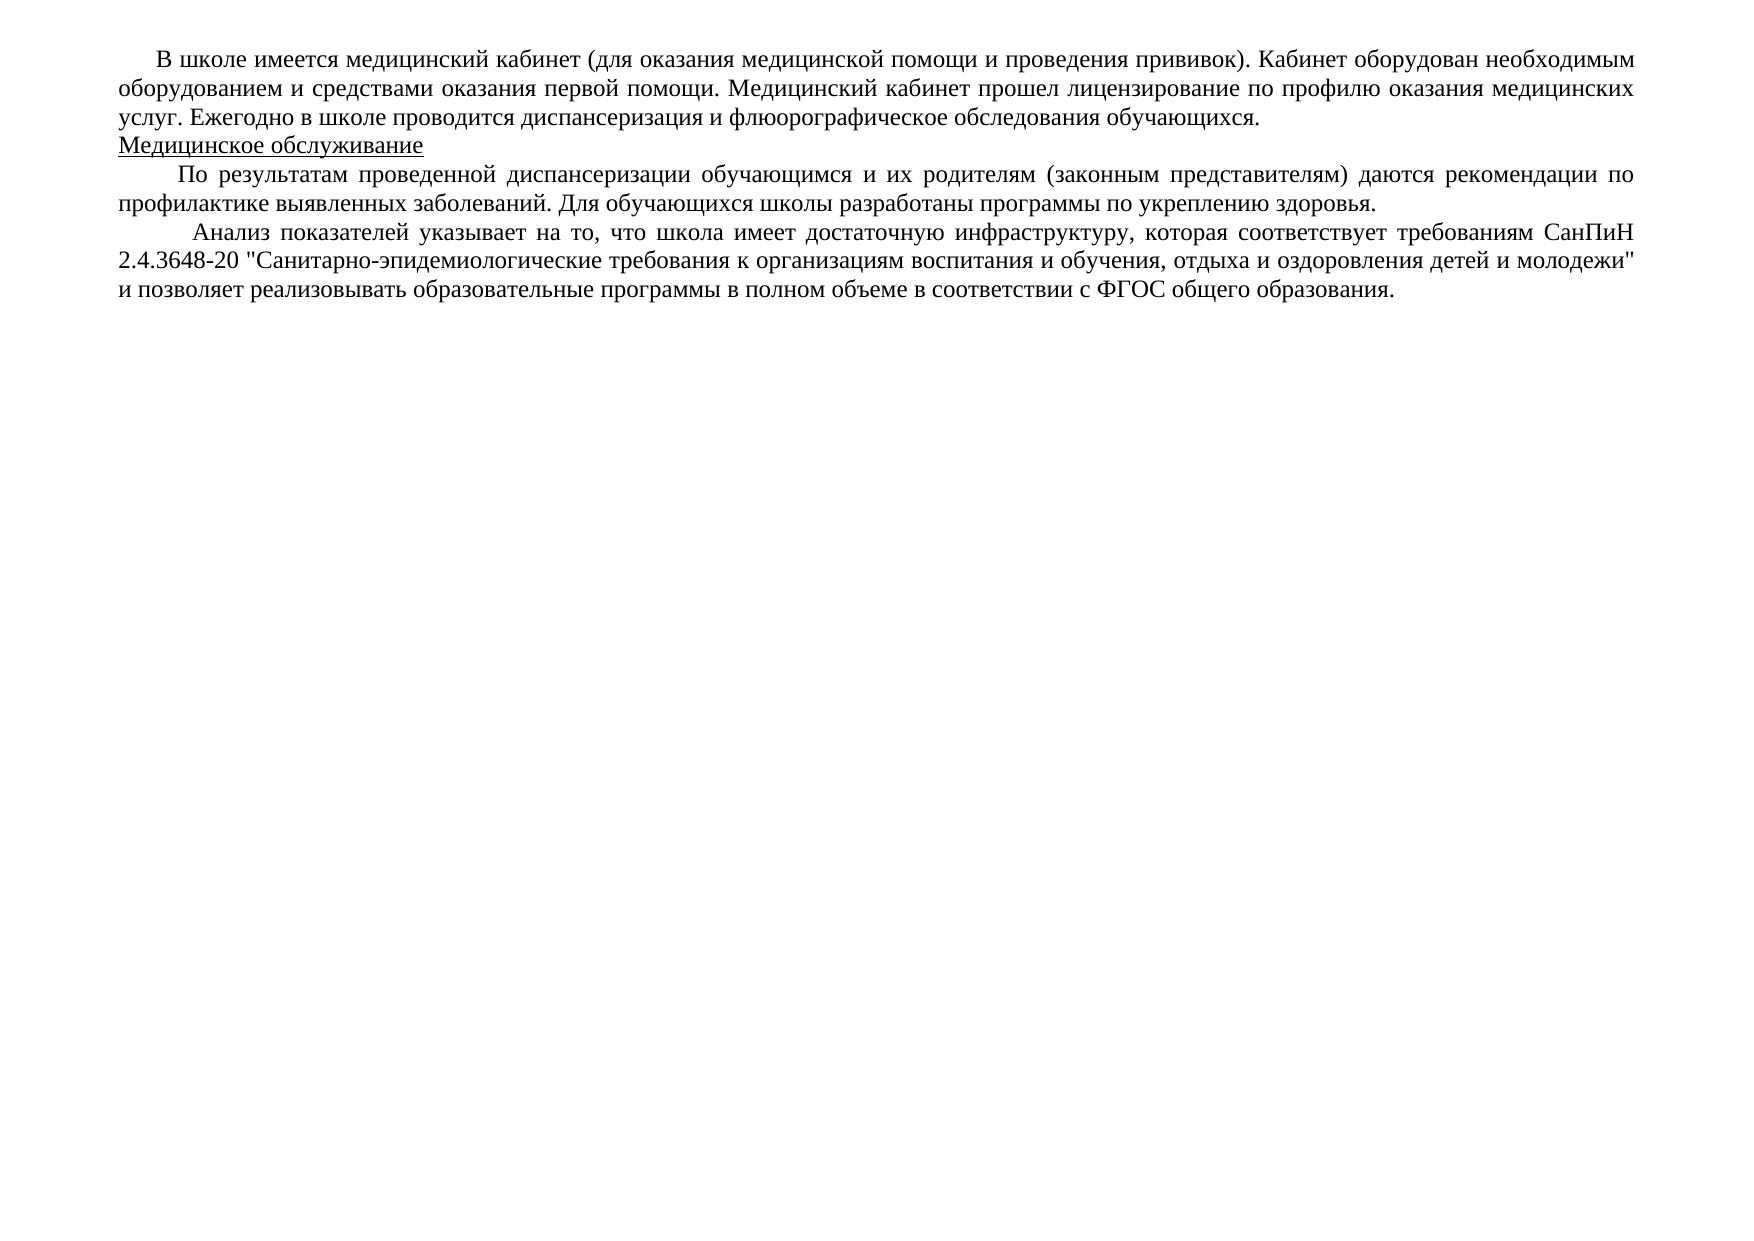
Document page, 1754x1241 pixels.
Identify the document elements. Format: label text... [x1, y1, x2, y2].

text В школе имеется медицинский кабинет (для оказания медицинской помощи и проведения прививок). Кабинет оборудован необходимым оборудованием и средствами оказания первой помощи. Медицинский кабинет прошел лицензирование по профилю оказания медицинских услуг. Ежегодно в школе проводится диспансеризация и флюорографическое обследования обучающихся. [118, 44, 1636, 131]
text По результатам проведенной диспансеризации обучающимся и их родителям (законным представителям) даются рекомендации по профилактике выявленных заболеваний. Для обучающихся школы разработаны программы по укреплению здоровья. [118, 159, 1636, 217]
text Медицинское обслуживание [118, 131, 1636, 159]
text Анализ показателей указывает на то, что школа имеет достаточную инфраструктуру, которая соответствует требованиям СанПиН 2.4.3648-20 "Санитарно-эпидемиологические требования к организациям воспитания и обучения, отдыха и оздоровления детей и молодежи" и позволяет реализовывать образовательные программы в полном объеме в соответствии с ФГОС общего образования. [118, 217, 1636, 303]
